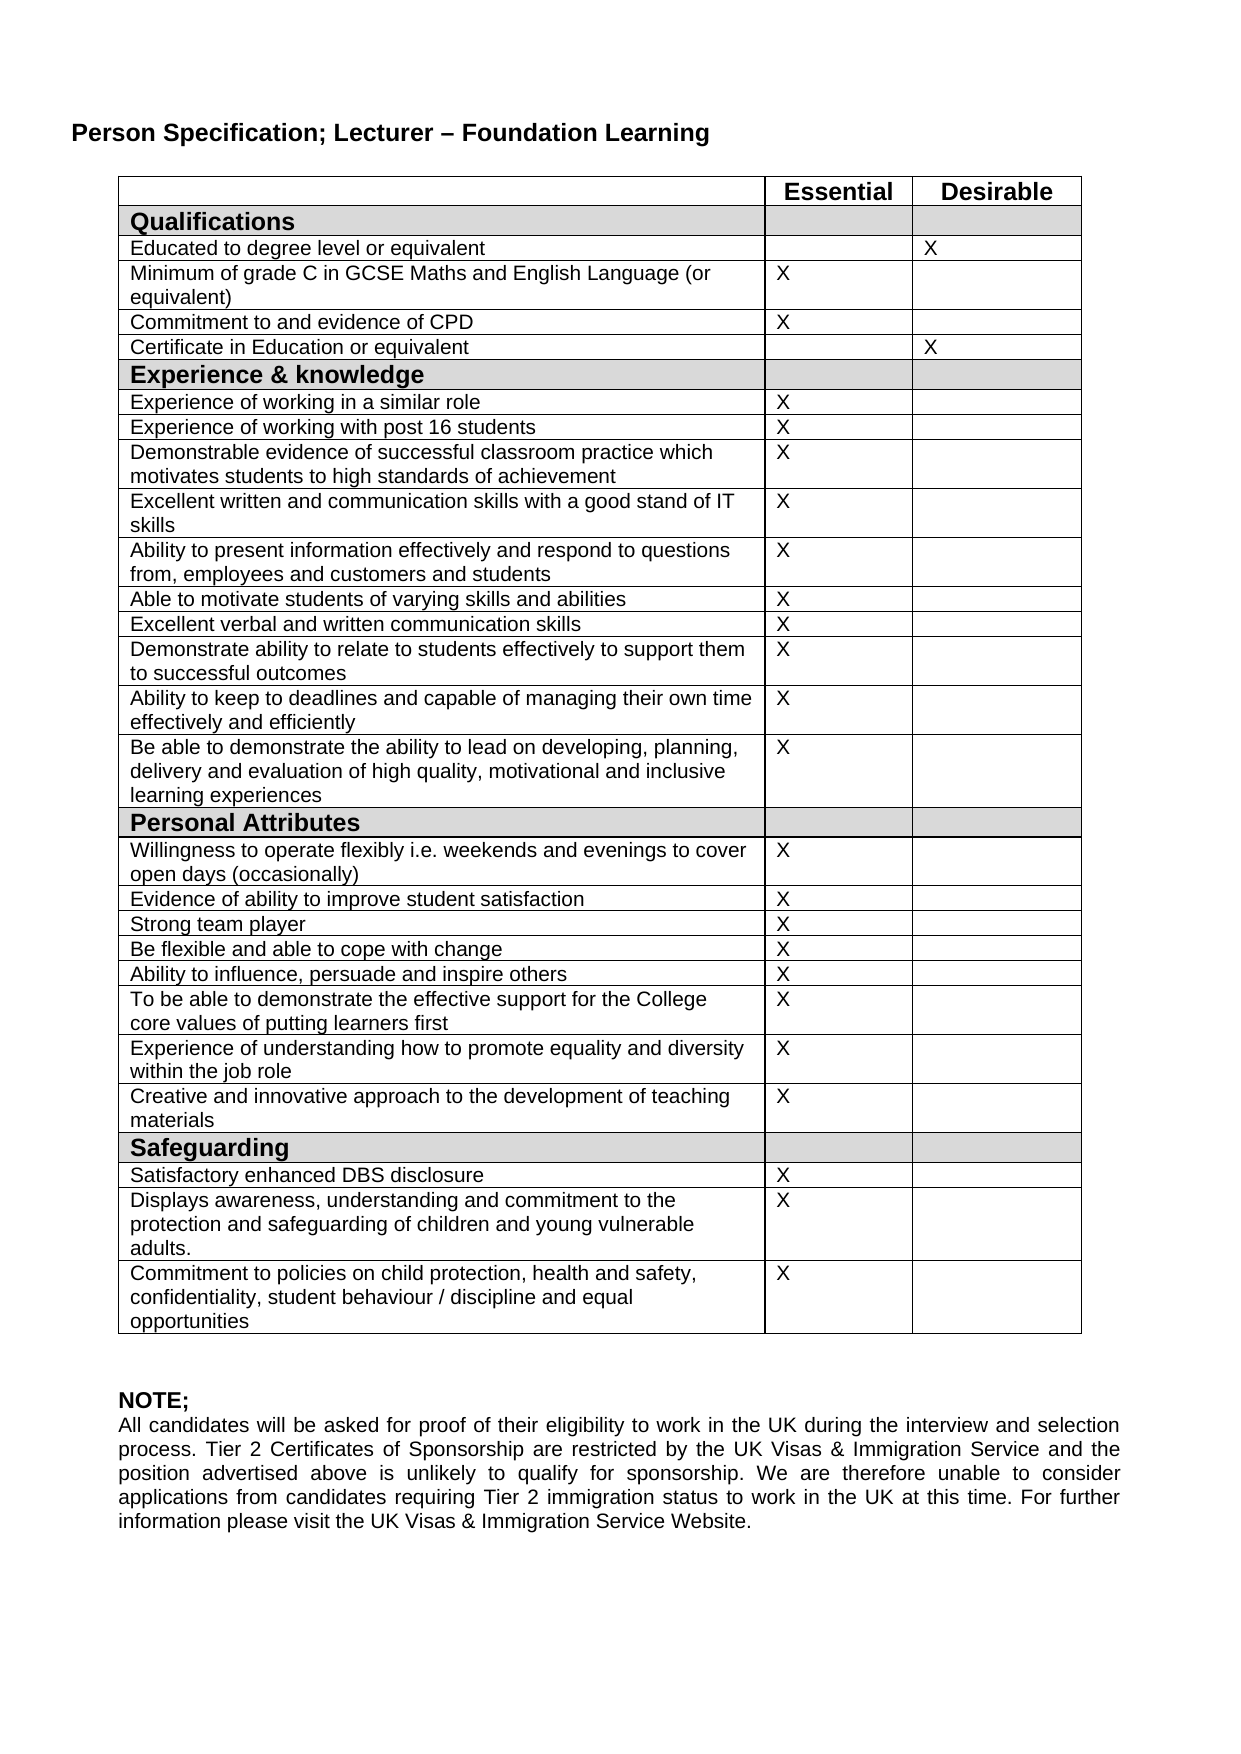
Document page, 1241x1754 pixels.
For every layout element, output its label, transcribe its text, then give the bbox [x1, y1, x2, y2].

table_cell Experience of working with post 16 students [119, 415, 764, 439]
table_cell Experience & knowledge [119, 360, 764, 389]
table_cell [913, 1084, 1081, 1132]
table_cell [913, 261, 1081, 309]
table_cell Experience of understanding how to promote equality and diversity within the job role [119, 1035, 764, 1083]
table_cell Strong team player [119, 911, 764, 935]
table_cell Personal Attributes [119, 808, 764, 836]
table_cell [913, 612, 1081, 636]
table_cell [913, 310, 1081, 334]
table_cell X [766, 886, 912, 910]
table_cell X [766, 838, 912, 885]
table_cell [913, 1188, 1081, 1260]
table_cell Commitment to policies on child protection, health and safety, confidentiality, student behaviour / discipline and equal opportunities [119, 1261, 764, 1333]
table_cell X [766, 1261, 912, 1333]
table_cell X [766, 936, 912, 960]
table_cell Evidence of ability to improve student satisfaction [119, 886, 764, 910]
table_cell [913, 1163, 1081, 1187]
table_cell [913, 206, 1081, 235]
table_cell Excellent verbal and written communication skills [119, 612, 764, 636]
table_header Essential [766, 177, 912, 205]
table_cell [913, 538, 1081, 586]
table_cell [913, 637, 1081, 685]
table_cell [913, 936, 1081, 960]
table_cell [913, 838, 1081, 885]
table_cell X [766, 415, 912, 439]
table_cell X [766, 961, 912, 985]
table_cell [913, 415, 1081, 439]
table_cell X [766, 911, 912, 935]
table_cell [913, 360, 1081, 389]
table_header Person Specification; Lecturer – Foundation Learning [60, 118, 1025, 176]
table_cell Demonstrate ability to relate to students effectively to support them to successful outcomes [119, 637, 764, 685]
table_cell Educated to degree level or equivalent [119, 236, 764, 260]
table_cell [913, 440, 1081, 488]
table_cell X [766, 440, 912, 488]
table_cell X [766, 489, 912, 537]
table_cell [913, 911, 1081, 935]
table_cell Able to motivate students of varying skills and abilities [119, 587, 764, 611]
table_header [119, 177, 764, 205]
table_cell Experience of working in a similar role [119, 390, 764, 414]
table_cell [913, 686, 1081, 734]
table_cell [913, 390, 1081, 414]
table_cell X [766, 1163, 912, 1187]
table_cell [913, 808, 1081, 836]
table_cell [913, 1035, 1081, 1083]
table_cell Ability to present information effectively and respond to questions from, employees and customers and students [119, 538, 764, 586]
table_cell [766, 335, 912, 359]
table_cell Be flexible and able to cope with change [119, 936, 764, 960]
table_cell [913, 587, 1081, 611]
table_cell X [766, 538, 912, 586]
table_cell X [913, 236, 1081, 260]
table_cell [766, 236, 912, 260]
table_cell Ability to influence, persuade and inspire others [119, 961, 764, 985]
table_cell Qualifications [119, 206, 764, 235]
table_cell X [766, 986, 912, 1034]
table_cell Satisfactory enhanced DBS disclosure [119, 1163, 764, 1187]
table_cell X [766, 310, 912, 334]
table_cell [913, 1133, 1081, 1162]
table_cell [913, 735, 1081, 807]
table_cell X [766, 1188, 912, 1260]
table_cell [913, 886, 1081, 910]
table_cell X [766, 612, 912, 636]
table_cell X [766, 637, 912, 685]
table_cell Safeguarding [119, 1133, 764, 1162]
table_cell Demonstrable evidence of successful classroom practice which motivates students to high standards of achievement [119, 440, 764, 488]
table_cell X [766, 261, 912, 309]
table_cell Displays awareness, understanding and commitment to the protection and safeguarding of children and young vulnerable adults. [119, 1188, 764, 1260]
table_cell Be able to demonstrate the ability to lead on developing, planning, delivery and evaluation of high quality, motivational and inclusive learning experiences [119, 735, 764, 807]
table_header Desirable [913, 177, 1081, 205]
table_cell X [766, 390, 912, 414]
table_cell X [766, 686, 912, 734]
table_cell Creative and innovative approach to the development of teaching materials [119, 1084, 764, 1132]
table_cell X [766, 587, 912, 611]
table_cell [766, 360, 912, 389]
table_cell Willingness to operate flexibly i.e. weekends and evenings to cover open days (occasionally) [119, 838, 764, 885]
table_cell [766, 1133, 912, 1162]
table_cell X [913, 335, 1081, 359]
table_cell [766, 808, 912, 836]
table_cell [766, 206, 912, 235]
table_cell [913, 986, 1081, 1034]
table_cell Minimum of grade C in GCSE Maths and English Language (or equivalent) [119, 261, 764, 309]
table_cell Commitment to and evidence of CPD [119, 310, 764, 334]
table_cell [913, 1261, 1081, 1333]
table_cell [913, 489, 1081, 537]
table_cell X [766, 1035, 912, 1083]
text All candidates will be asked for proof of their eligibility to work in the UK during the interview and selection process. Tier 2 Certificates of Sponsorship are restricted by the UK Visas & Immigration Service and the position advertised above is unlikely to qualify for sponsorship. We are therefore unable to consider applications from candidates requiring Tier 2 immigration status to work in the UK at this time. For further information please visit the UK Visas & Immigration Service Website. [118, 1413, 1122, 1533]
table_cell [913, 961, 1081, 985]
table_cell X [766, 735, 912, 807]
table_cell To be able to demonstrate the effective support for the College core values of putting learners first [119, 986, 764, 1034]
table_cell Excellent written and communication skills with a good stand of IT skills [119, 489, 764, 537]
text NOTE; [118, 1387, 1122, 1413]
table_cell X [766, 1084, 912, 1132]
table_cell Certificate in Education or equivalent [119, 335, 764, 359]
table_cell Ability to keep to deadlines and capable of managing their own time effectively and efficiently [119, 686, 764, 734]
